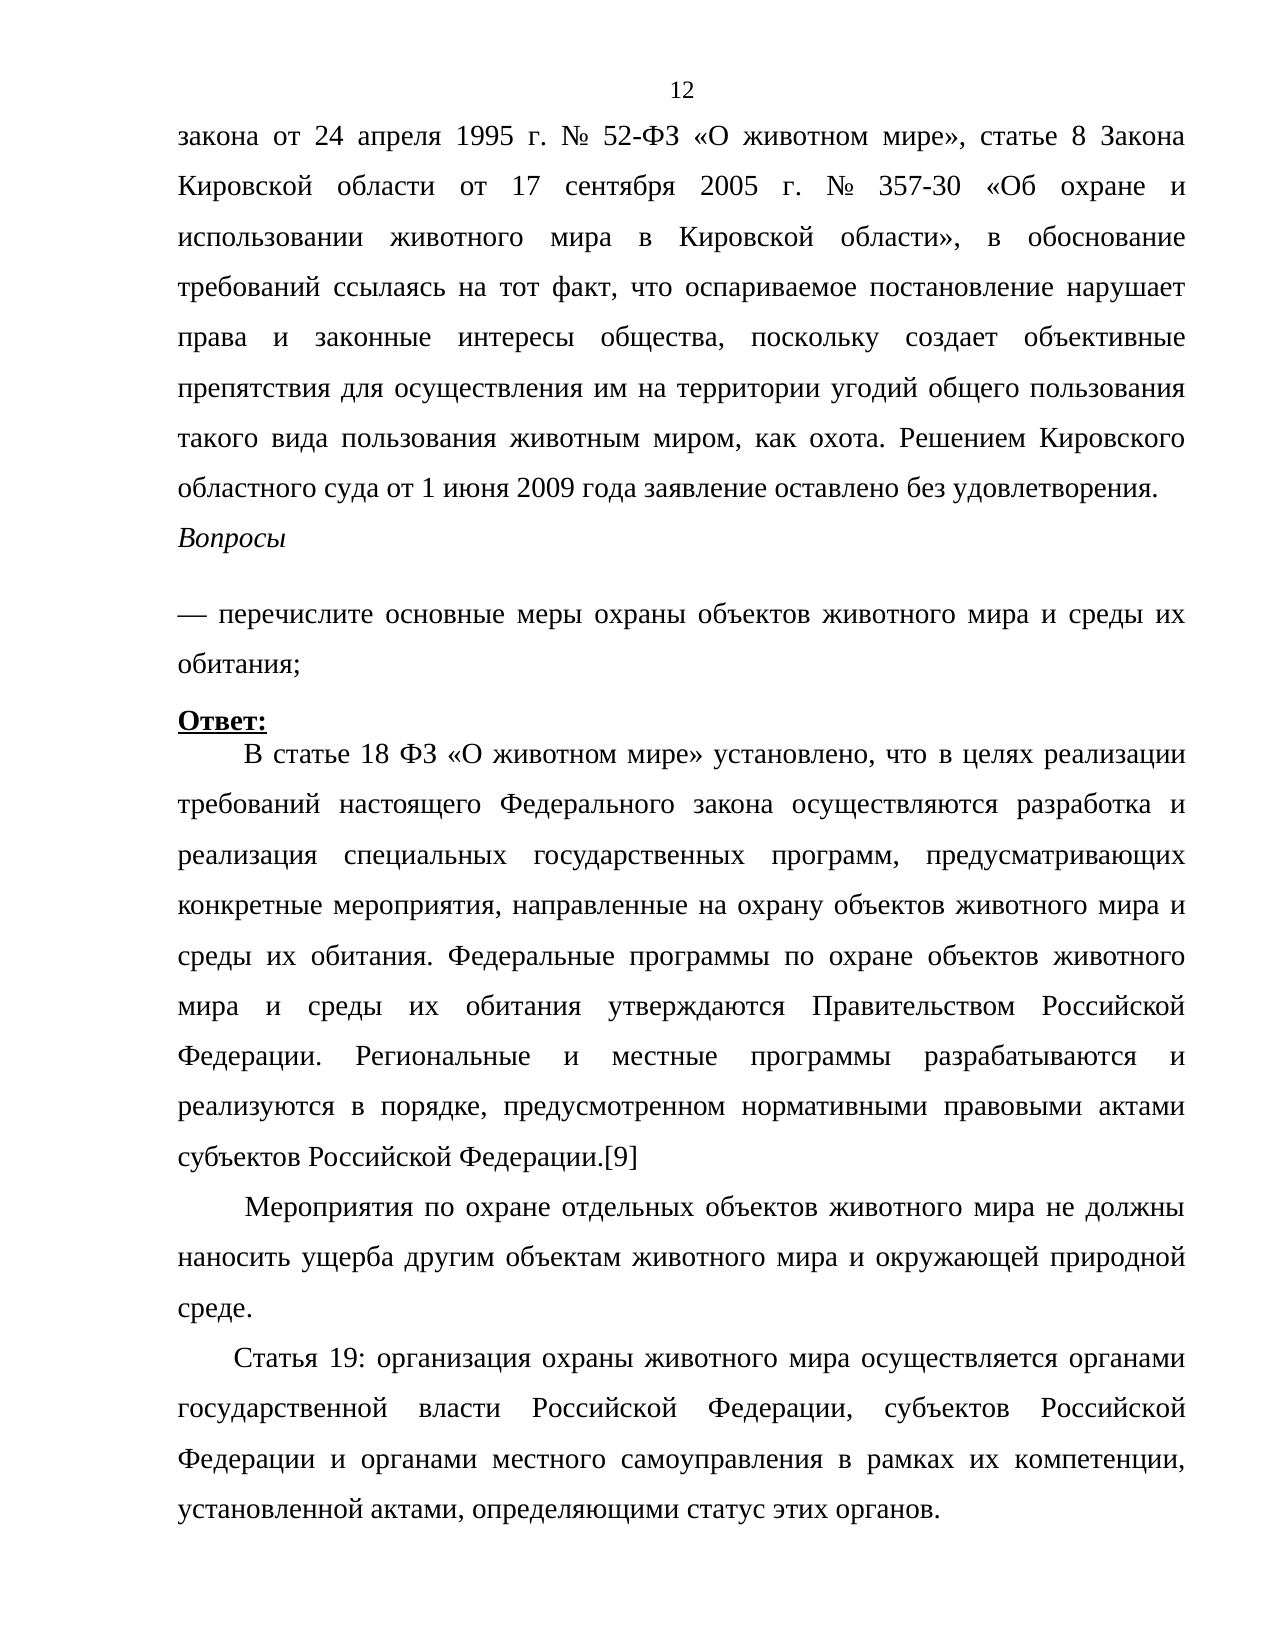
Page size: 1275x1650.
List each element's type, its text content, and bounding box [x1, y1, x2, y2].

text Статья 19: организация охраны животного мира осуществляется органами государственной власти Российской Федерации, субъектов Российской Федерации и органами местного самоуправления в рамках их компетенции, установленной актами, определяющими статус этих органов. [177, 1340, 1186, 1524]
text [177, 118, 1186, 504]
subtitle В статье 18 ФЗ «О животном мире» установлено, что в целях реализации требований настоящего Федерального закона осуществляются разработка и реализация специальных государственных программ, предусматривающих конкретные мероприятия, направленные на охрану объектов животного мира и среды их обитания. Федеральные программы по охране объектов животного мира и среды их обитания утверждаются Правительством Российской Федерации. Региональные и местные программы разрабатываются и реализуются в порядке, предусмотренном нормативными правовыми актами субъектов Российской Федерации.[9] [177, 736, 1186, 1172]
subtitle — перечислите основные меры охраны объектов животного мира и среды их обитания; [177, 596, 1186, 680]
text Мероприятия по охране отдельных объектов животного мира не должны наносить ущерба другим объектам животного мира и окружающей природной среде. [177, 1189, 1186, 1323]
text Вопросы [177, 521, 1186, 554]
text Ответ: [177, 703, 1186, 736]
